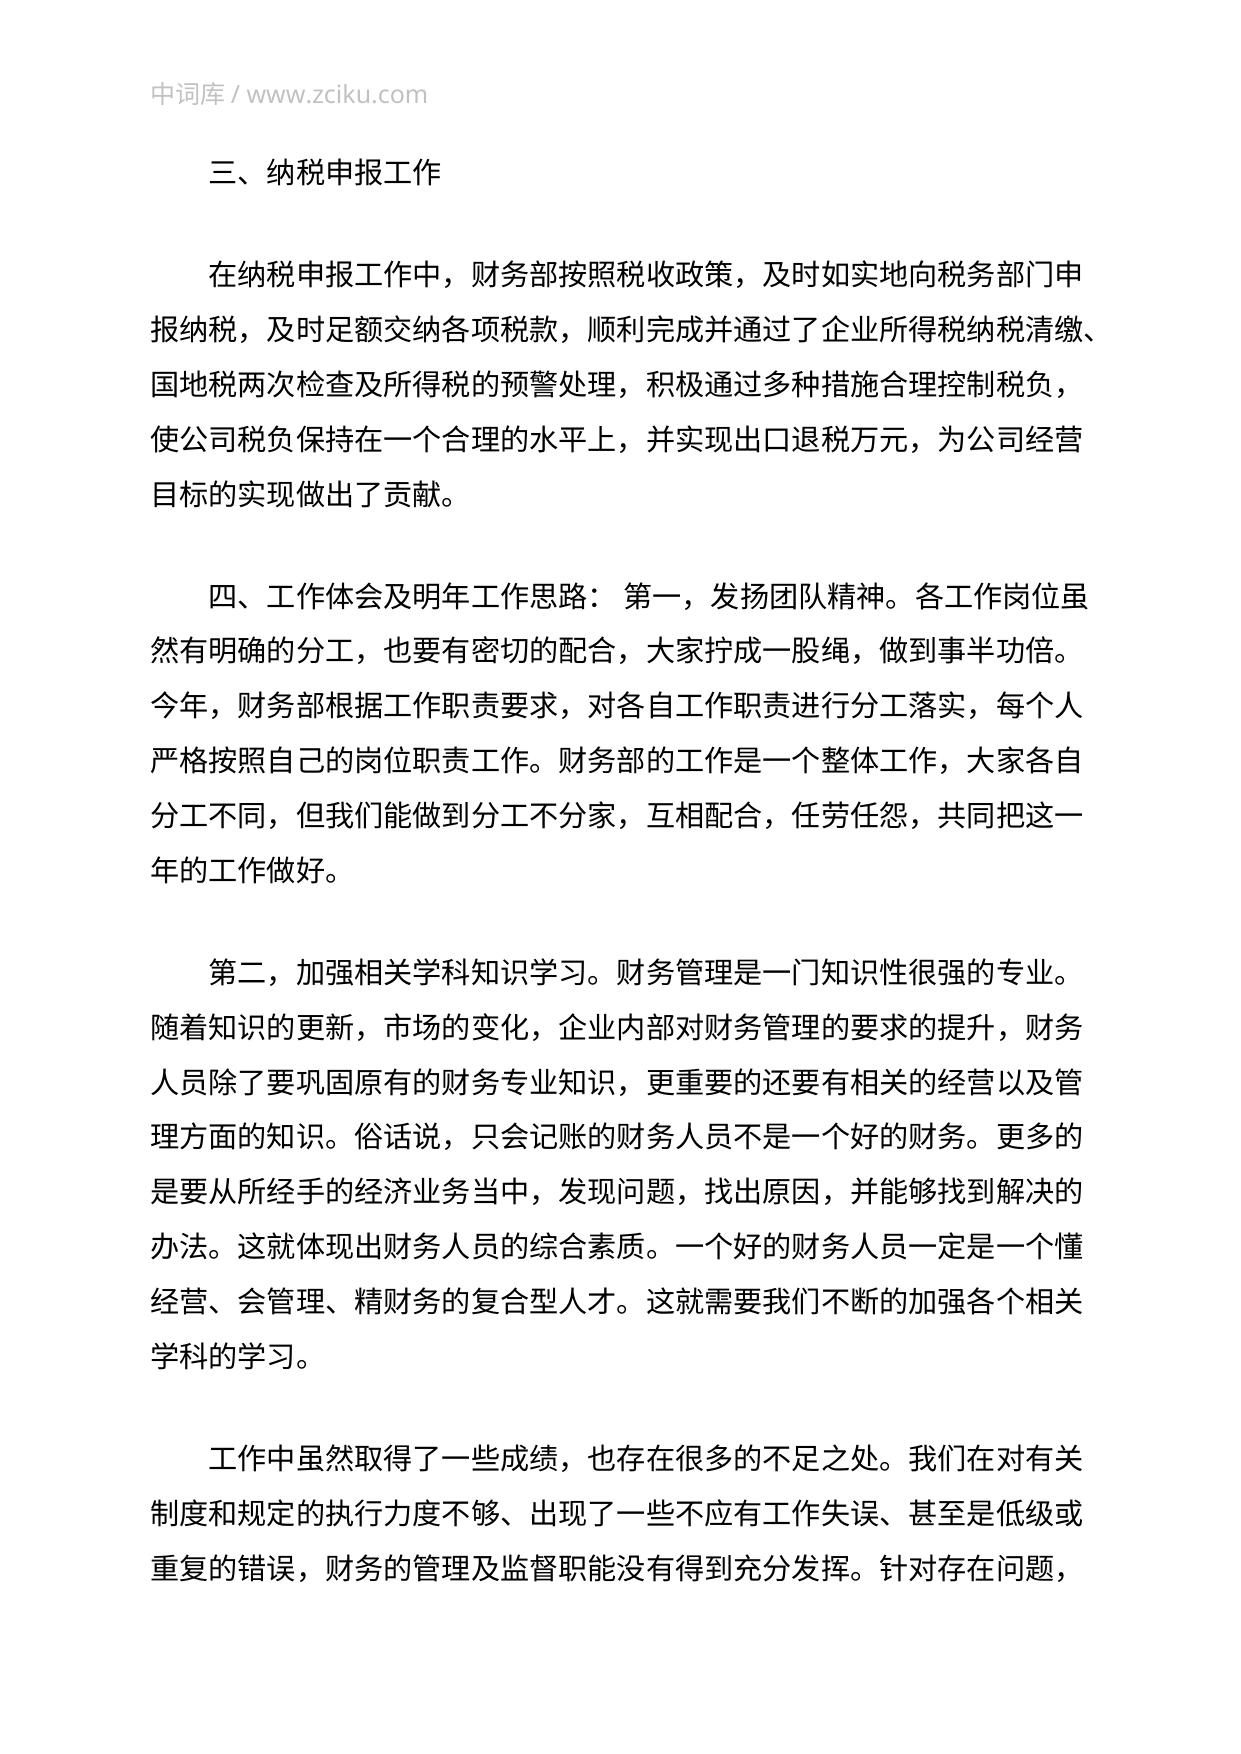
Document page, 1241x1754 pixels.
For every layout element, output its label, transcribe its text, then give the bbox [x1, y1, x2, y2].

text 三、纳税申报工作 [150, 150, 1090, 192]
text 在纳税申报工作中，财务部按照税收政策，及时如实地向税务部门申报纳税，及时足额交纳各项税款，顺利完成并通过了企业所得税纳税清缴、国地税两次检查及所得税的预警处理，积极通过多种措施合理控制税负，使公司税负保持在一个合理的水平上，并实现出口退税万元，为公司经营目标的实现做出了贡献。 [150, 252, 1090, 514]
text 第二，加强相关学科知识学习。财务管理是一门知识性很强的专业。随着知识的更新，市场的变化，企业内部对财务管理的要求的提升，财务人员除了要巩固原有的财务专业知识，更重要的还要有相关的经营以及管理方面的知识。俗话说，只会记账的财务人员不是一个好的财务。更多的是要从所经手的经济业务当中，发现问题，找出原因，并能够找到解决的办法。这就体现出财务人员的综合素质。一个好的财务人员一定是一个懂经营、会管理、精财务的复合型人才。这就需要我们不断的加强各个相关学科的学习。 [150, 949, 1090, 1376]
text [150, 1435, 1090, 1587]
text 四、工作体会及明年工作思路： 第一，发扬团队精神。各工作岗位虽然有明确的分工，也要有密切的配合，大家拧成一股绳，做到事半功倍。今年，财务部根据工作职责要求，对各自工作职责进行分工落实，每个人严格按照自己的岗位职责工作。财务部的工作是一个整体工作，大家各自分工不同，但我们能做到分工不分家，互相配合，任劳任怨，共同把这一年的工作做好。 [150, 573, 1090, 890]
